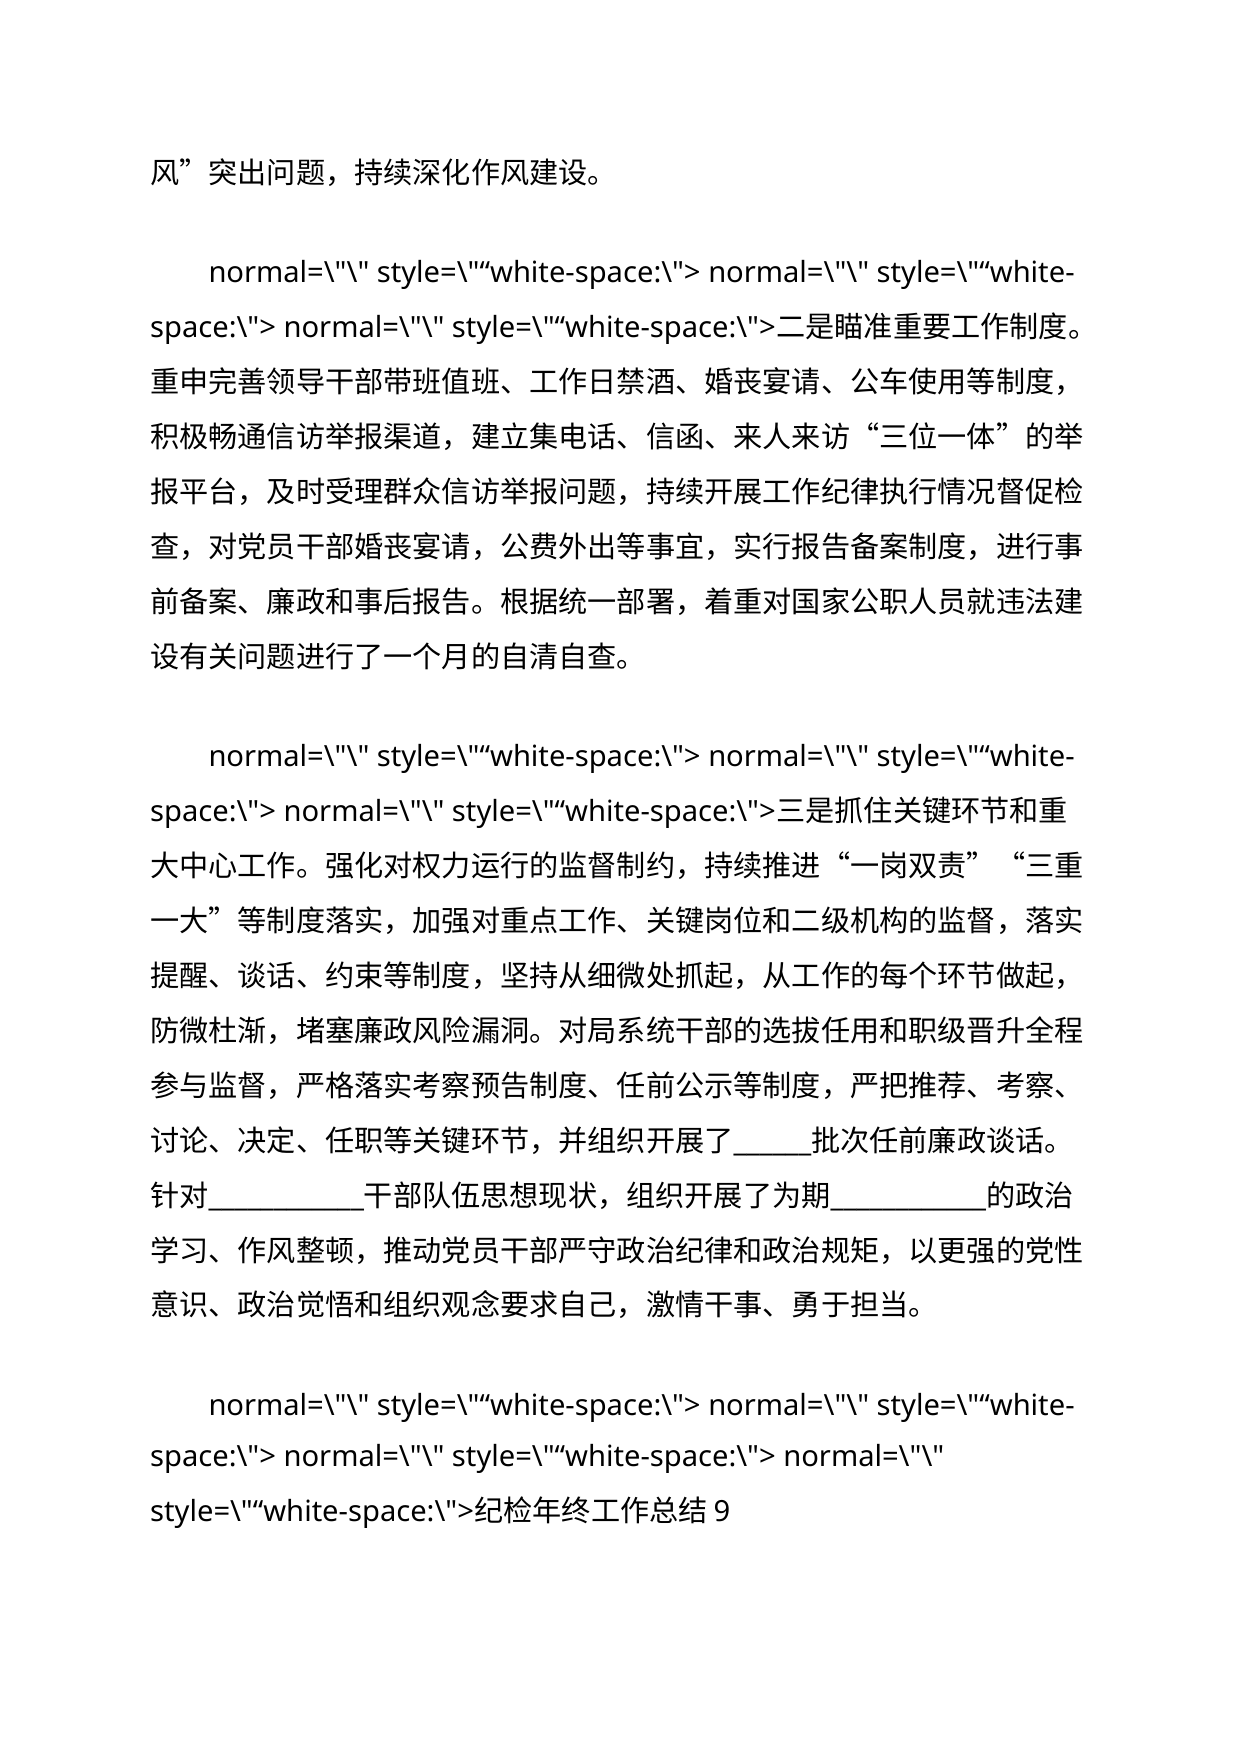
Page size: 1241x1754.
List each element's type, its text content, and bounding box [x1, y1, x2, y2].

text normal=\"\" style=\"“white-space:\"> normal=\"\" style=\"“white-space:\"> normal=\"\" style=\"“white-space:\"> normal=\"\" style=\"“white-space:\">纪检年终工作总结9 [150, 1384, 1090, 1530]
text normal=\"\" style=\"“white-space:\"> normal=\"\" style=\"“white-space:\"> normal=\"\" style=\"“white-space:\">三是抓住关键环节和重大中心工作。强化对权力运行的监督制约，持续推进“一岗双责”“三重一大”等制度落实，加强对重点工作、关键岗位和二级机构的监督，落实提醒、谈话、约束等制度，坚持从细微处抓起，从工作的每个环节做起，防微杜渐，堵塞廉政风险漏洞。对局系统干部的选拔任用和职级晋升全程参与监督，严格落实考察预告制度、任前公示等制度，严把推荐、考察、讨论、决定、任职等关键环节，并组织开展了______批次任前廉政谈话。针对____________干部队伍思想现状，组织开展了为期____________的政治学习、作风整顿，推动党员干部严守政治纪律和政治规矩，以更强的党性意识、政治觉悟和组织观念要求自己，激情干事、勇于担当。 [150, 735, 1090, 1324]
text normal=\"\" style=\"“white-space:\"> normal=\"\" style=\"“white-space:\"> normal=\"\" style=\"“white-space:\">二是瞄准重要工作制度。重申完善领导干部带班值班、工作日禁酒、婚丧宴请、公车使用等制度，积极畅通信访举报渠道，建立集电话、信函、来人来访“三位一体”的举报平台，及时受理群众信访举报问题，持续开展工作纪律执行情况督促检查，对党员干部婚丧宴请，公费外出等事宜，实行报告备案制度，进行事前备案、廉政和事后报告。根据统一部署，着重对国家公职人员就违法建设有关问题进行了一个月的自清自查。 [150, 252, 1090, 676]
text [150, 150, 1090, 192]
